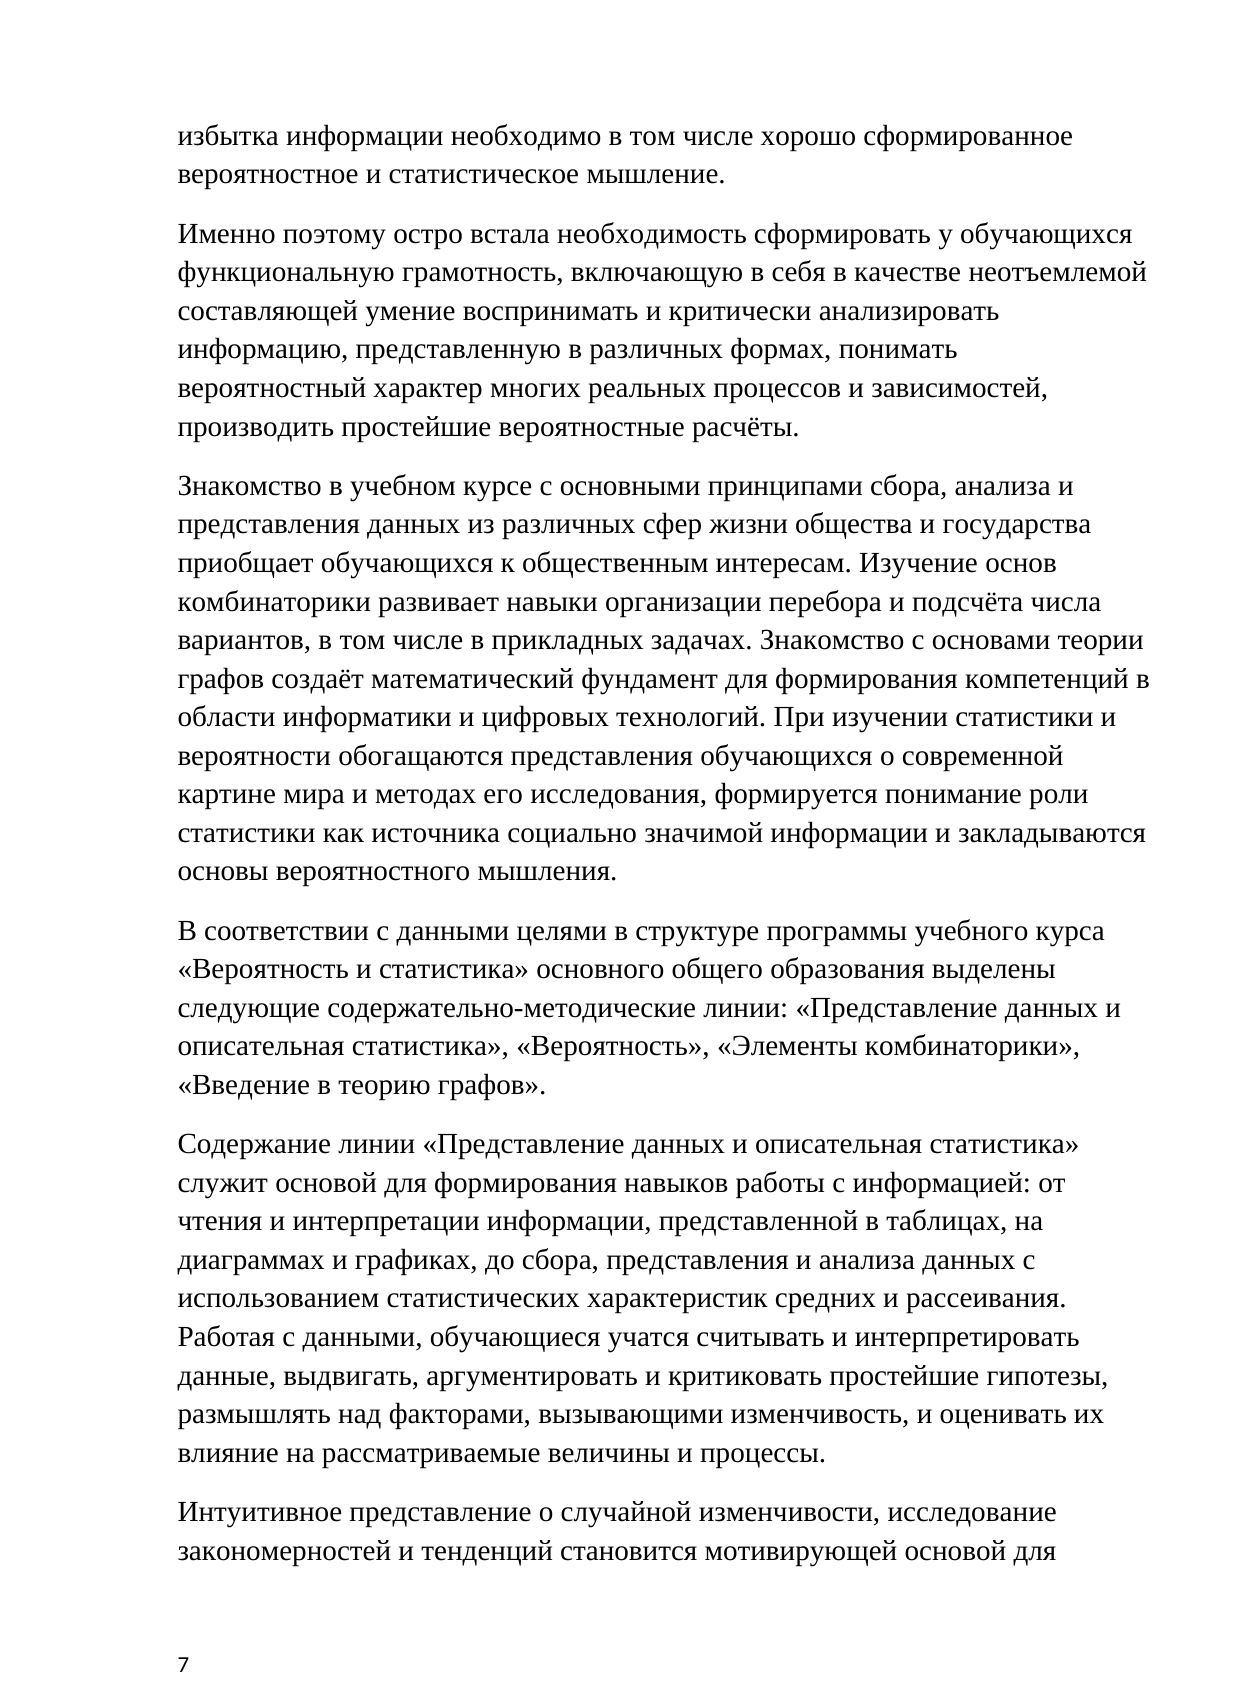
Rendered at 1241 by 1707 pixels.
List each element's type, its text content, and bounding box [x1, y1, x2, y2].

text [177, 118, 1152, 190]
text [177, 1494, 1152, 1566]
text Именно поэтому остро встала необходимость сформировать у обучающихся функциональную грамотность, включающую в себя в качестве неотъемлемой составляющей умение воспринимать и критически анализировать информацию, представленную в различных формах, понимать вероятностный характер многих реальных процессов и зависимостей, производить простейшие вероятностные расчёты. [177, 216, 1152, 442]
text Содержание линии «Представление данных и описательная статистика» служит основой для формирования навыков работы с информацией: от чтения и интерпретации информации, представленной в таблицах, на диаграммах и графиках, до сбора, представления и анализа данных с использованием статистических характеристик средних и рассеивания. Работая с данными, обучающиеся учатся считывать и интерпретировать данные, выдвигать, аргументировать и критиковать простейшие гипотезы, размышлять над факторами, вызывающими изменчивость, и оценивать их влияние на рассматриваемые величины и процессы. [177, 1126, 1152, 1468]
text Знакомство в учебном курсе с основными принципами сбора, анализа и представления данных из различных сфер жизни общества и государства приобщает обучающихся к общественным интересам. Изучение основ комбинаторики развивает навыки организации перебора и подсчёта числа вариантов, в том числе в прикладных задачах. Знакомство с основами теории графов создаёт математический фундамент для формирования компетенций в области информатики и цифровых технологий. При изучении статистики и вероятности обогащаются представления обучающихся о современной картине мира и методах его исследования, формируется понимание роли статистики как источника социально значимой информации и закладываются основы вероятностного мышления. [177, 468, 1152, 887]
text В соответствии с данными целями в структуре программы учебного курса «Вероятность и статистика» основного общего образования выделены следующие содержательно-методические линии: «Представление данных и описательная статистика», «Вероятность», «Элементы комбинаторики», «Введение в теорию графов». [177, 913, 1152, 1101]
